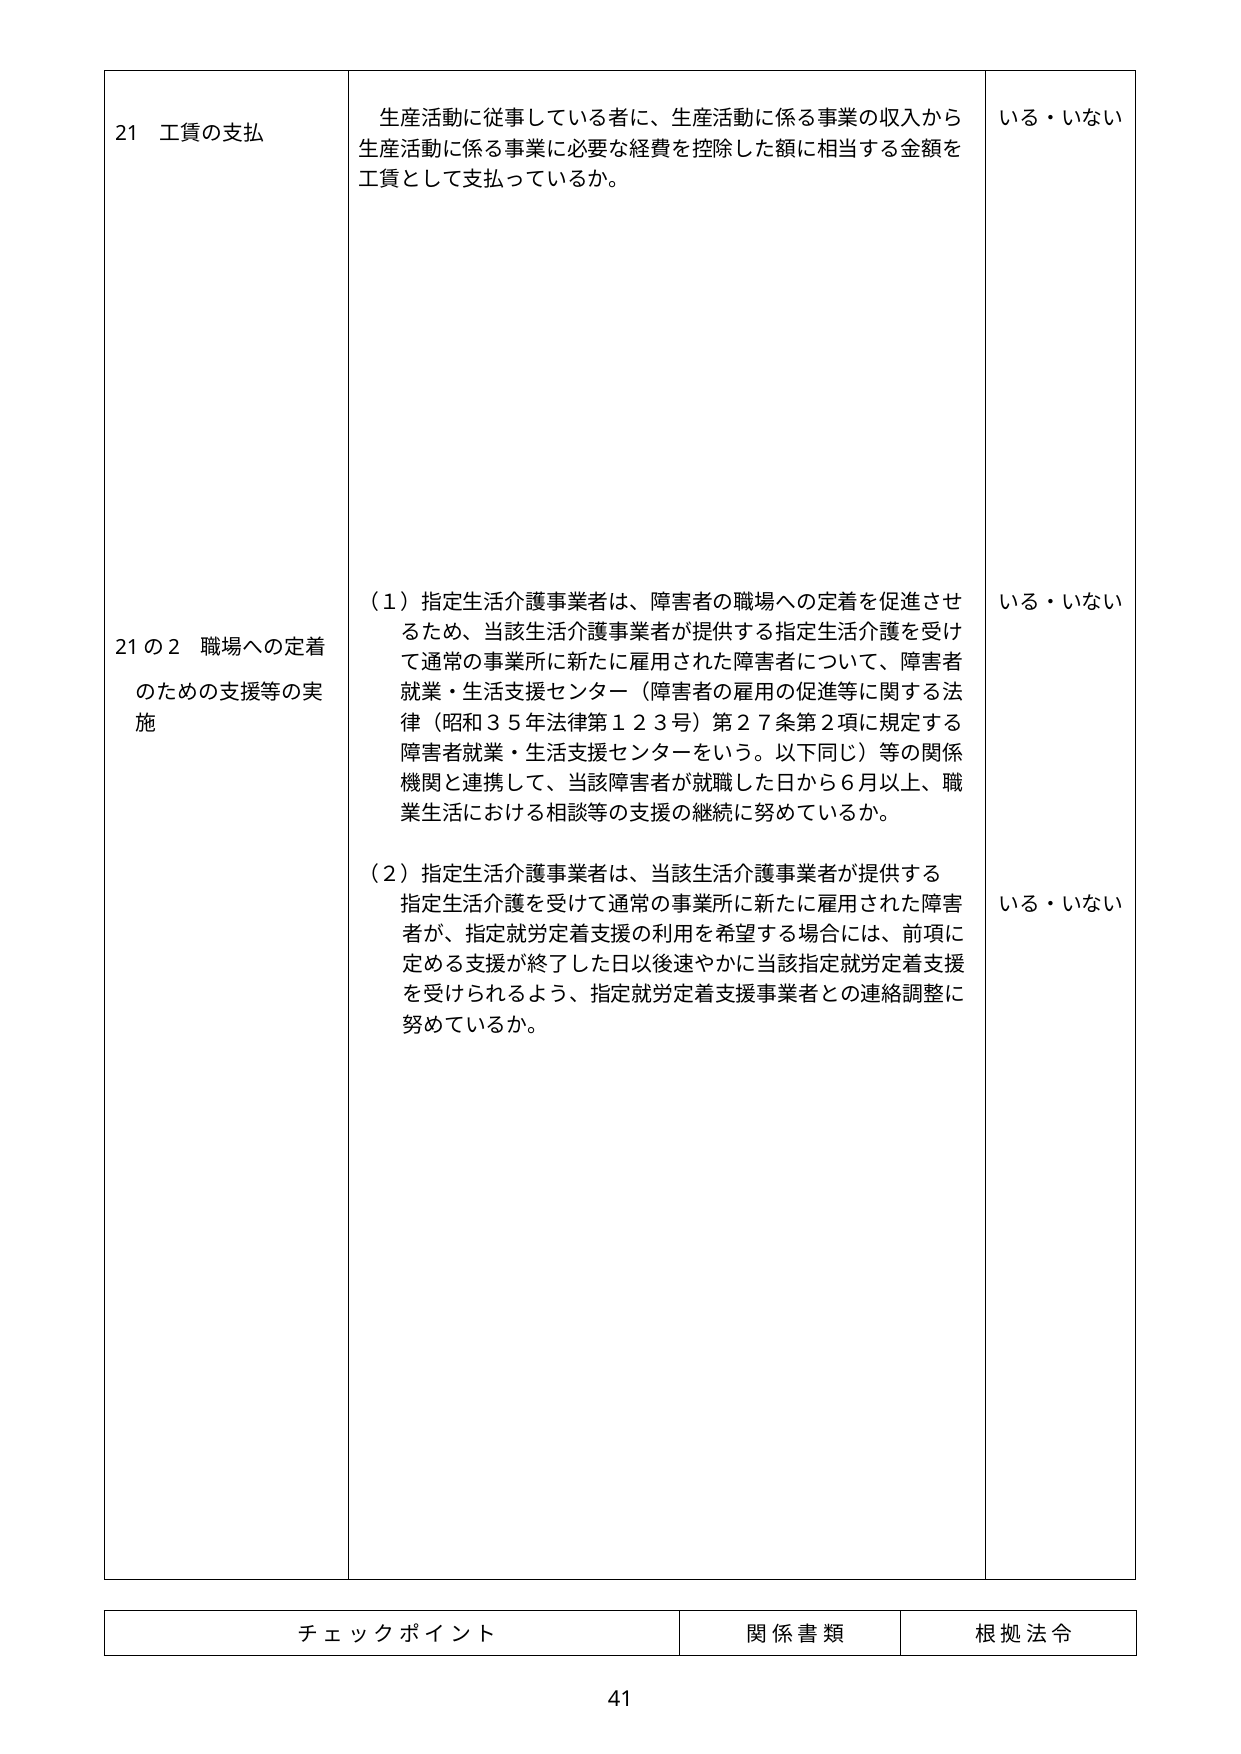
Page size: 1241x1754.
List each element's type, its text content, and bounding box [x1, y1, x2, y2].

table_cell 21 工賃の支払 21の2 職場への定着のための支援等の実施 [105, 71, 348, 1579]
table_header 関 係 書 類 [680, 1611, 900, 1655]
table_header チ ェ ッ ク ポ イ ン ト [105, 1611, 679, 1655]
table_cell いる・いない いる・いない いる・いない [986, 71, 1135, 1579]
table_header 根 拠 法 令 [901, 1611, 1136, 1655]
table_cell 生産活動に従事している者に、生産活動に係る事業の収入から生産活動に係る事業に必要な経費を控除した額に相当する金額を工賃として支払っているか。 （１）指定生活介護事業者は、障害者の職場への定着を促進させるため、当該生活介護事業者が提供する指定生活介護を受けて通常の事業所に新たに雇用された障害者について、障害者就業・生活支援センター（障害者の雇用の促進等に関する法律（昭和３５年法律第１２３号）第２７条第２項に規定する障害者就業・生活支援センターをいう。以下同じ）等の関係機関と連携して、当該障害者が就職した日から６月以上、職業生活における相談等の支援の継続に努めているか。 （２）指定生活介護事業者は、当該生活介護事業者が提供する 指定生活介護を受けて通常の事業所に新たに雇用された障害 者が、指定就労定着支援の利用を希望する場合には、前項に定める支援が終了した日以後速やかに当該指定就労定着支援を受けられるよう、指定就労定着支援事業者との連絡調整に努めているか。 [349, 71, 985, 1579]
